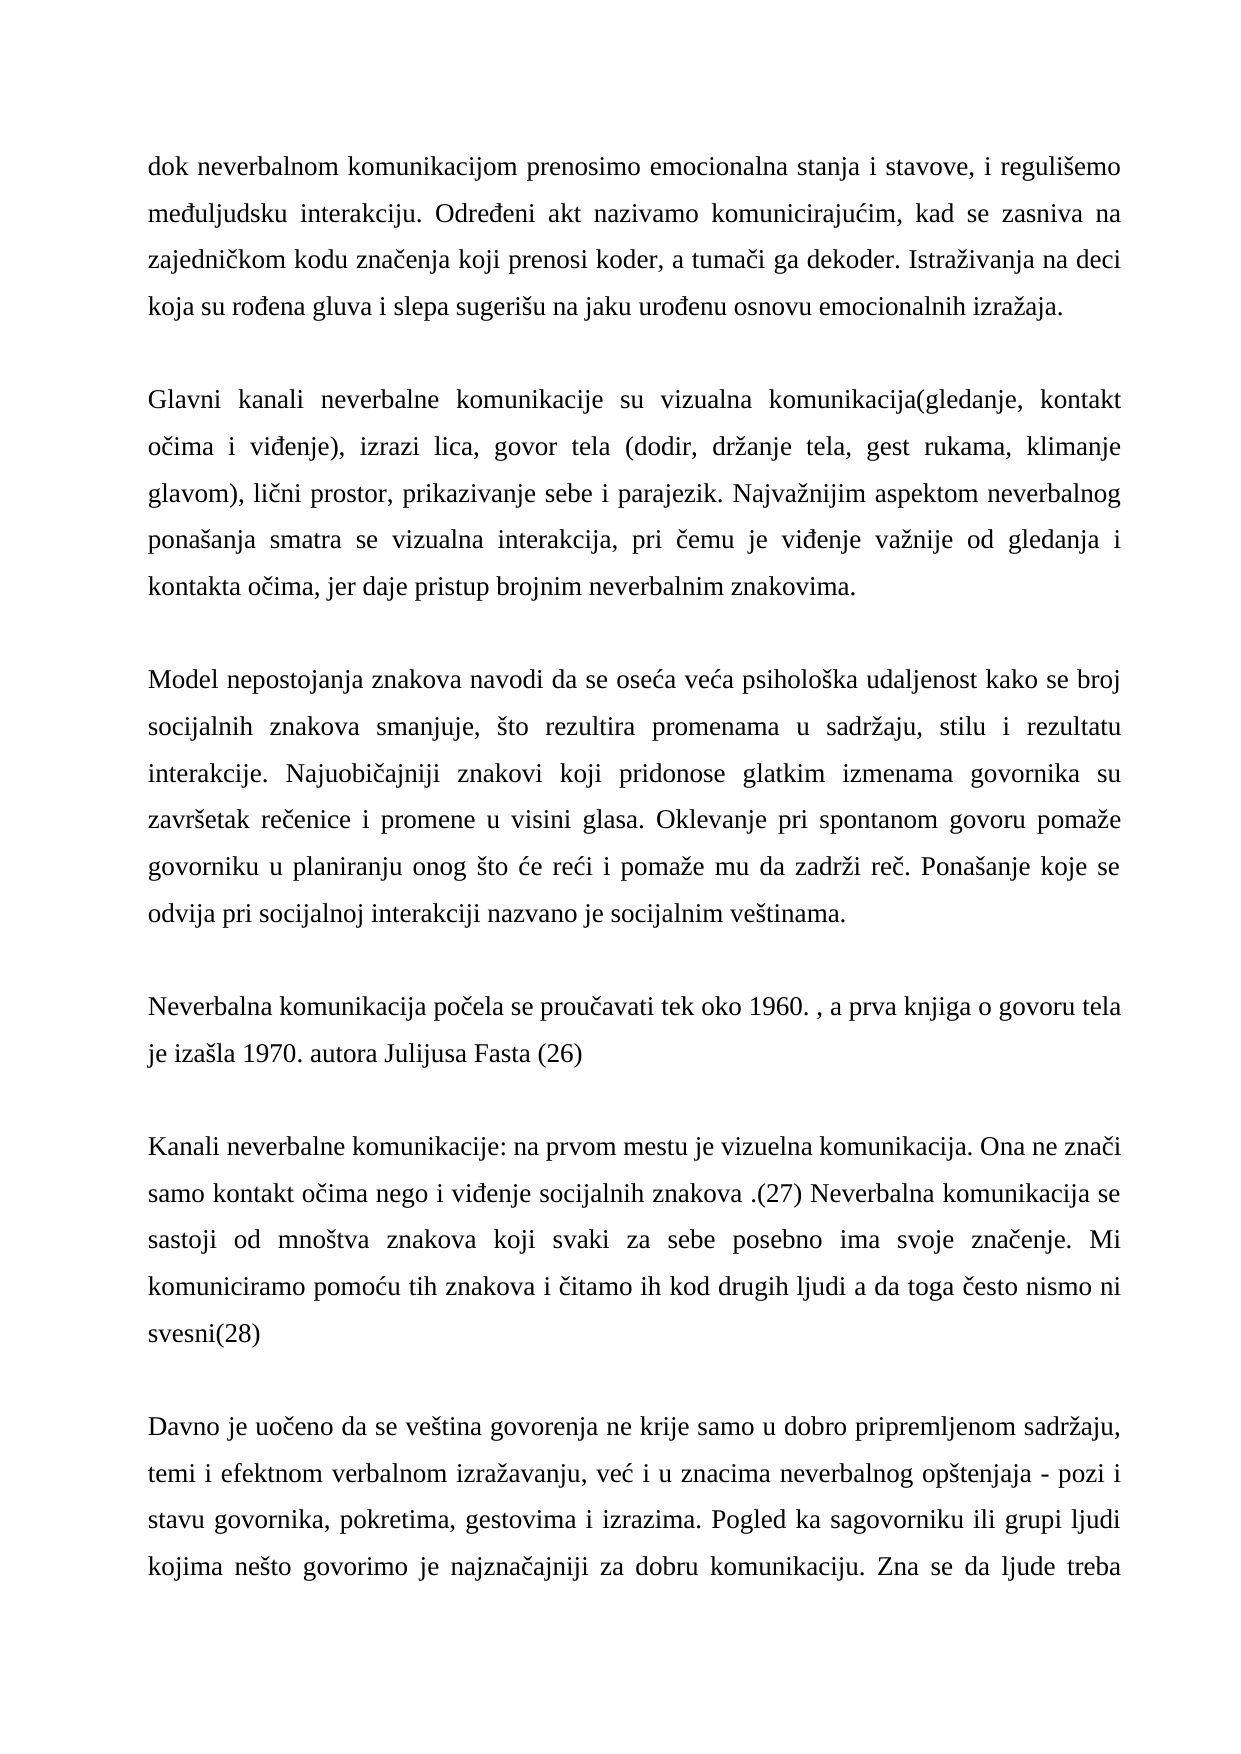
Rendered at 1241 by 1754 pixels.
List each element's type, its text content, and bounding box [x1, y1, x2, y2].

text Glavni kanali neverbalne komunikacije su vizualna komunikacija(gledanje, kontakt očima i viđenje), izrazi lica, govor tela (dodir, držanje tela, gest rukama, klimanje glavom), lični prostor, prikazivanje sebe i parajezik. Najvažnijim aspektom neverbalnog ponašanja smatra se vizualna interakcija, pri čemu je viđenje važnije od gledanja i kontakta očima, jer daje pristup brojnim neverbalnim znakovima. [148, 383, 1122, 601]
text Kanali neverbalne komunikacije: na prvom mestu je vizuelna komunikacija. Ona ne znači samo kontakt očima nego i viđenje socijalnih znakova .(27) Neverbalna komunikacija se sastoji od mnoštva znakova koji svaki za sebe posebno ima svoje značenje. Mi komuniciramo pomoću tih znakova i čitamo ih kod drugih ljudi a da toga često nismo ni svesni(28) [148, 1130, 1122, 1348]
text Neverbalna komunikacija počela se proučavati tek oko 1960. , a prva knjiga o govoru tela je izašla 1970. autora Julijusa Fasta (26) [148, 990, 1122, 1068]
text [148, 150, 1122, 321]
text Model nepostojanja znakova navodi da se oseća veća psihološka udaljenost kako se broj socijalnih znakova smanjuje, što rezultira promenama u sadržaju, stilu i rezultatu interakcije. Najuobičajniji znakovi koji pridonose glatkim izmenama govornika su završetak rečenice i promene u visini glasa. Oklevanje pri spontanom govoru pomaže govorniku u planiranju onog što će reći i pomaže mu da zadrži reč. Ponašanje koje se odvija pri socijalnoj interakciji nazvano je socijalnim veštinama. [148, 663, 1122, 928]
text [148, 1410, 1122, 1581]
